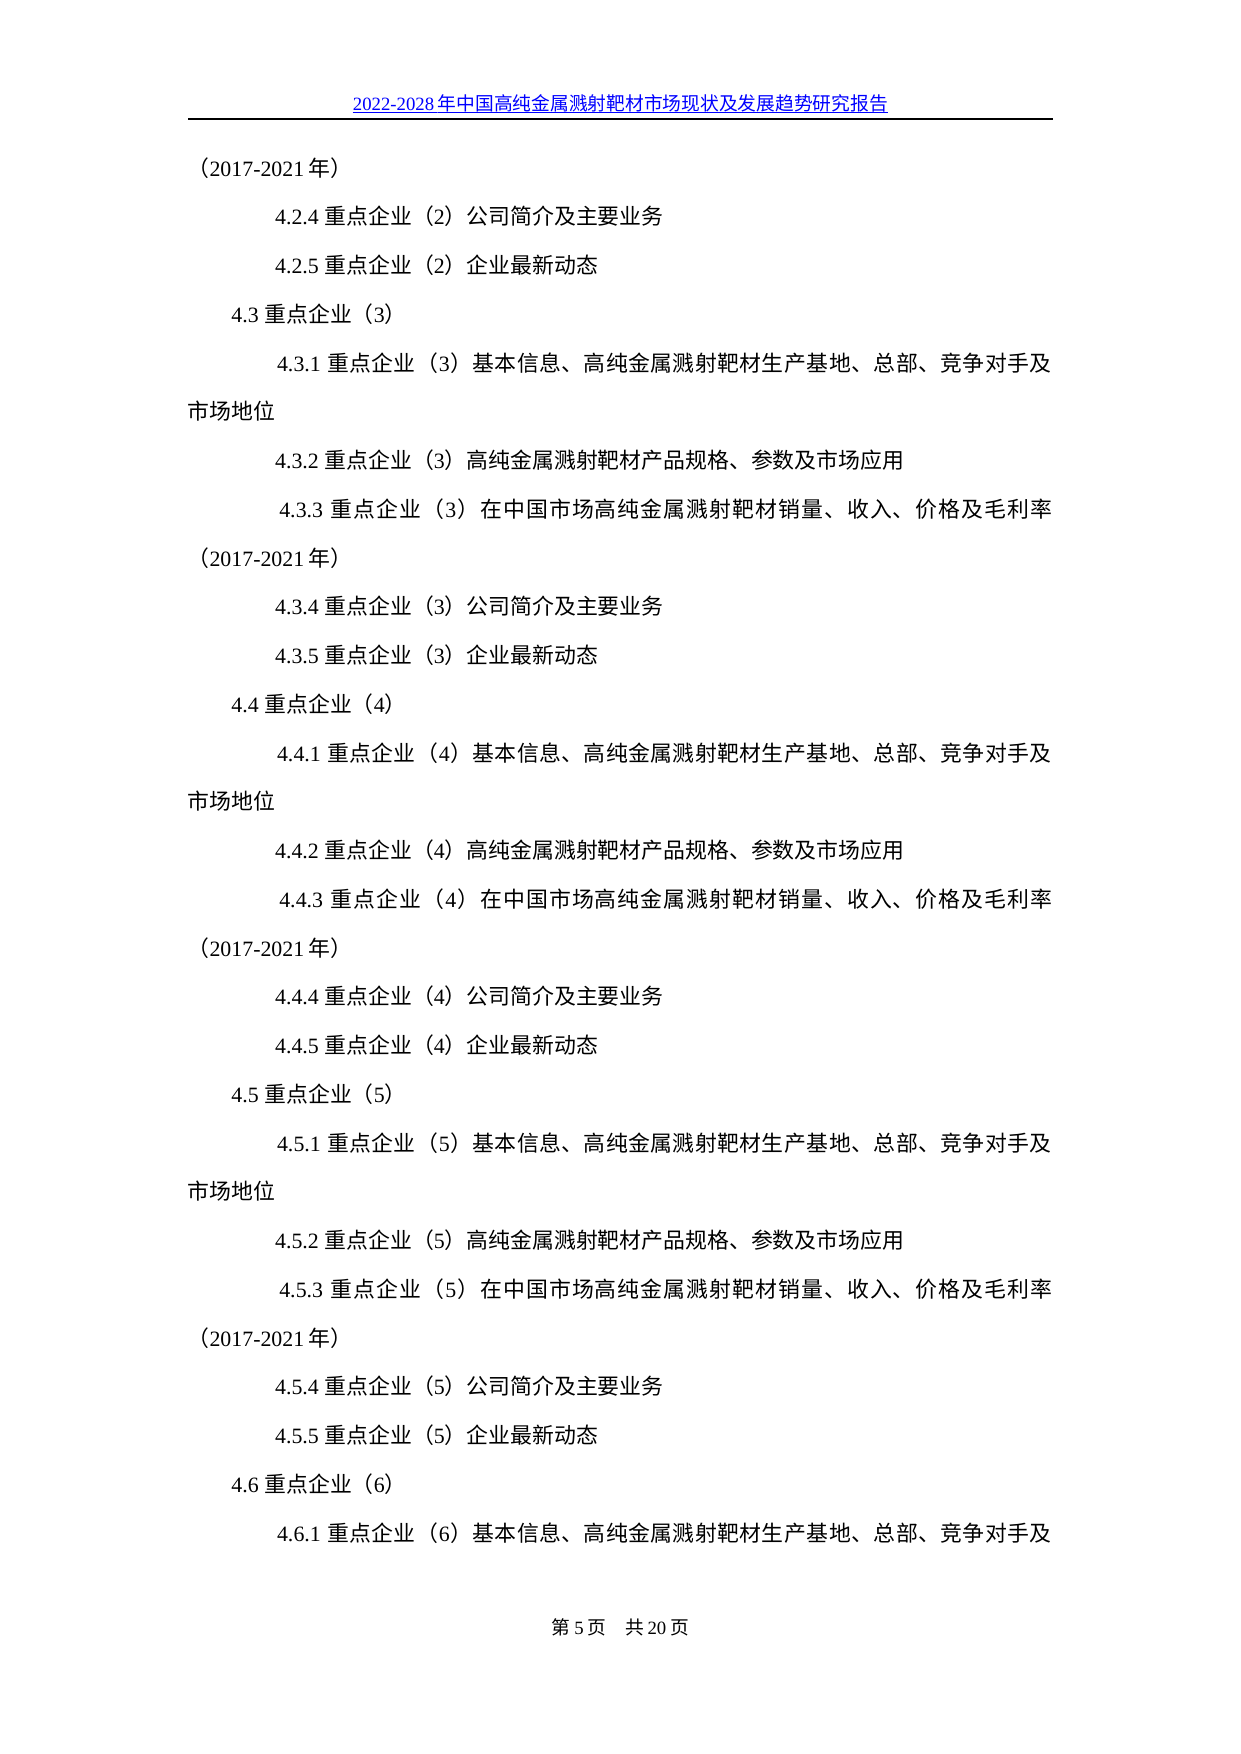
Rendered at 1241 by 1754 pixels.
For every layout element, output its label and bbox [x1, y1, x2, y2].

text [187, 150, 1053, 1548]
